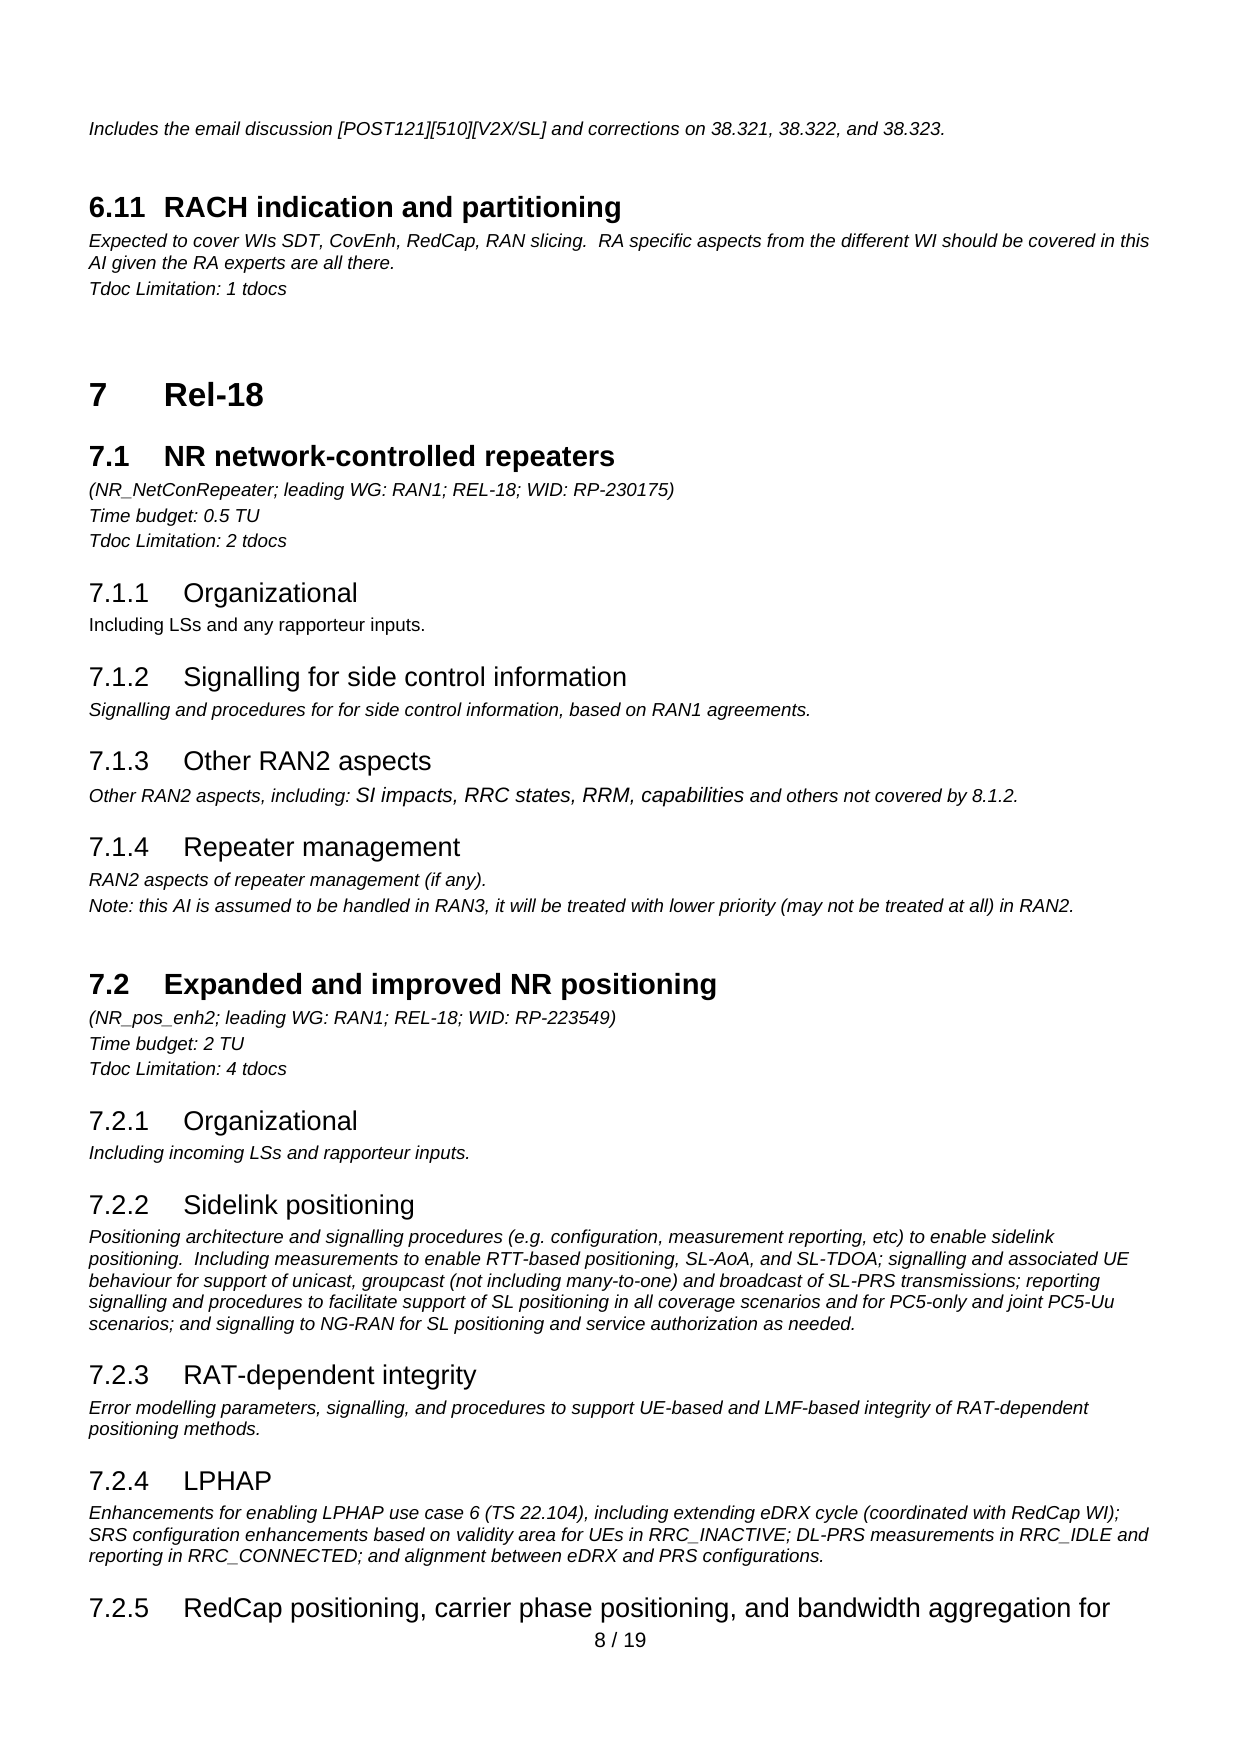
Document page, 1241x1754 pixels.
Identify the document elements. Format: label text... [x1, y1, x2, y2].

text Tdoc Limitation: 4 tdocs [89, 1058, 1152, 1080]
subtitle 7.1 NR network-controlled repeaters [89, 439, 1152, 472]
subtitle 7.2.3 RAT-dependent integrity [89, 1359, 1152, 1390]
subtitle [89, 1592, 1152, 1623]
text Including LSs and any rapporteur inputs. [89, 614, 1152, 636]
subtitle 7.1.3 Other RAN2 aspects [89, 745, 1152, 776]
text Time budget: 2 TU [89, 1032, 1152, 1054]
text (NR_pos_enh2; leading WG: RAN1; REL-18; WID: RP-223549) [89, 1007, 1152, 1028]
text Time budget: 0.5 TU [89, 504, 1152, 526]
subtitle 7.2.1 Organizational [89, 1105, 1152, 1136]
subtitle 7.2 Expanded and improved NR positioning [89, 967, 1152, 1000]
subtitle 7.1.4 Repeater management [89, 831, 1152, 863]
text Tdoc Limitation: 2 tdocs [89, 530, 1152, 552]
text RAN2 aspects of repeater management (if any). [89, 869, 1152, 890]
subtitle 7.2.4 LPHAP [89, 1465, 1152, 1496]
text Positioning architecture and signalling procedures (e.g. configuration, measurement reporting, etc) to enable sidelink positioning. Including measurements to enable RTT-based positioning, SL-AoA, and SL-TDOA; signalling and associated UE behaviour for support of unicast, groupcast (not including many-to-one) and broadcast of SL-PRS transmissions; reporting signalling and procedures to facilitate support of SL positioning in all coverage scenarios and for PC5-only and joint PC5-Uu scenarios; and signalling to NG-RAN for SL positioning and service authorization as needed. [89, 1226, 1152, 1334]
subtitle 6.11 RACH indication and partitioning [89, 190, 1152, 224]
text Error modelling parameters, signalling, and procedures to support UE-based and LMF-based integrity of RAT-dependent positioning methods. [89, 1397, 1152, 1440]
text Other RAN2 aspects, including: SI impacts, RRC states, RRM, capabilities and others not covered by 8.1.2. [89, 782, 1152, 806]
subtitle 7 Rel-18 [89, 376, 1152, 414]
text (NR_NetConRepeater; leading WG: RAN1; REL-18; WID: RP-230175) [89, 479, 1152, 500]
subtitle 7.1.1 Organizational [89, 577, 1152, 608]
text Signalling and procedures for for side control information, based on RAN1 agreements. [89, 698, 1152, 720]
subtitle 7.2.2 Sidelink positioning [89, 1189, 1152, 1220]
text Tdoc Limitation: 1 tdocs [89, 277, 1152, 299]
subtitle 7.1.2 Signalling for side control information [89, 661, 1152, 692]
text Includes the email discussion [POST121][510][V2X/SL] and corrections on 38.321, 38.322, and 38.323. [89, 118, 1152, 140]
text Enhancements for enabling LPHAP use case 6 (TS 22.104), including extending eDRX cycle (coordinated with RedCap WI); SRS configuration enhancements based on validity area for UEs in RRC_INACTIVE; DL-PRS measurements in RRC_IDLE and reporting in RRC_CONNECTED; and alignment between eDRX and PRS configurations. [89, 1502, 1152, 1567]
text Expected to cover WIs SDT, CovEnh, RedCap, RAN slicing. RA specific aspects from the different WI should be covered in this AI given the RA experts are all there. [89, 230, 1152, 273]
text Note: this AI is assumed to be handled in RAN3, it will be treated with lower priority (may not be treated at all) in RAN2. [89, 894, 1152, 916]
text Including incoming LSs and rapporteur inputs. [89, 1142, 1152, 1164]
